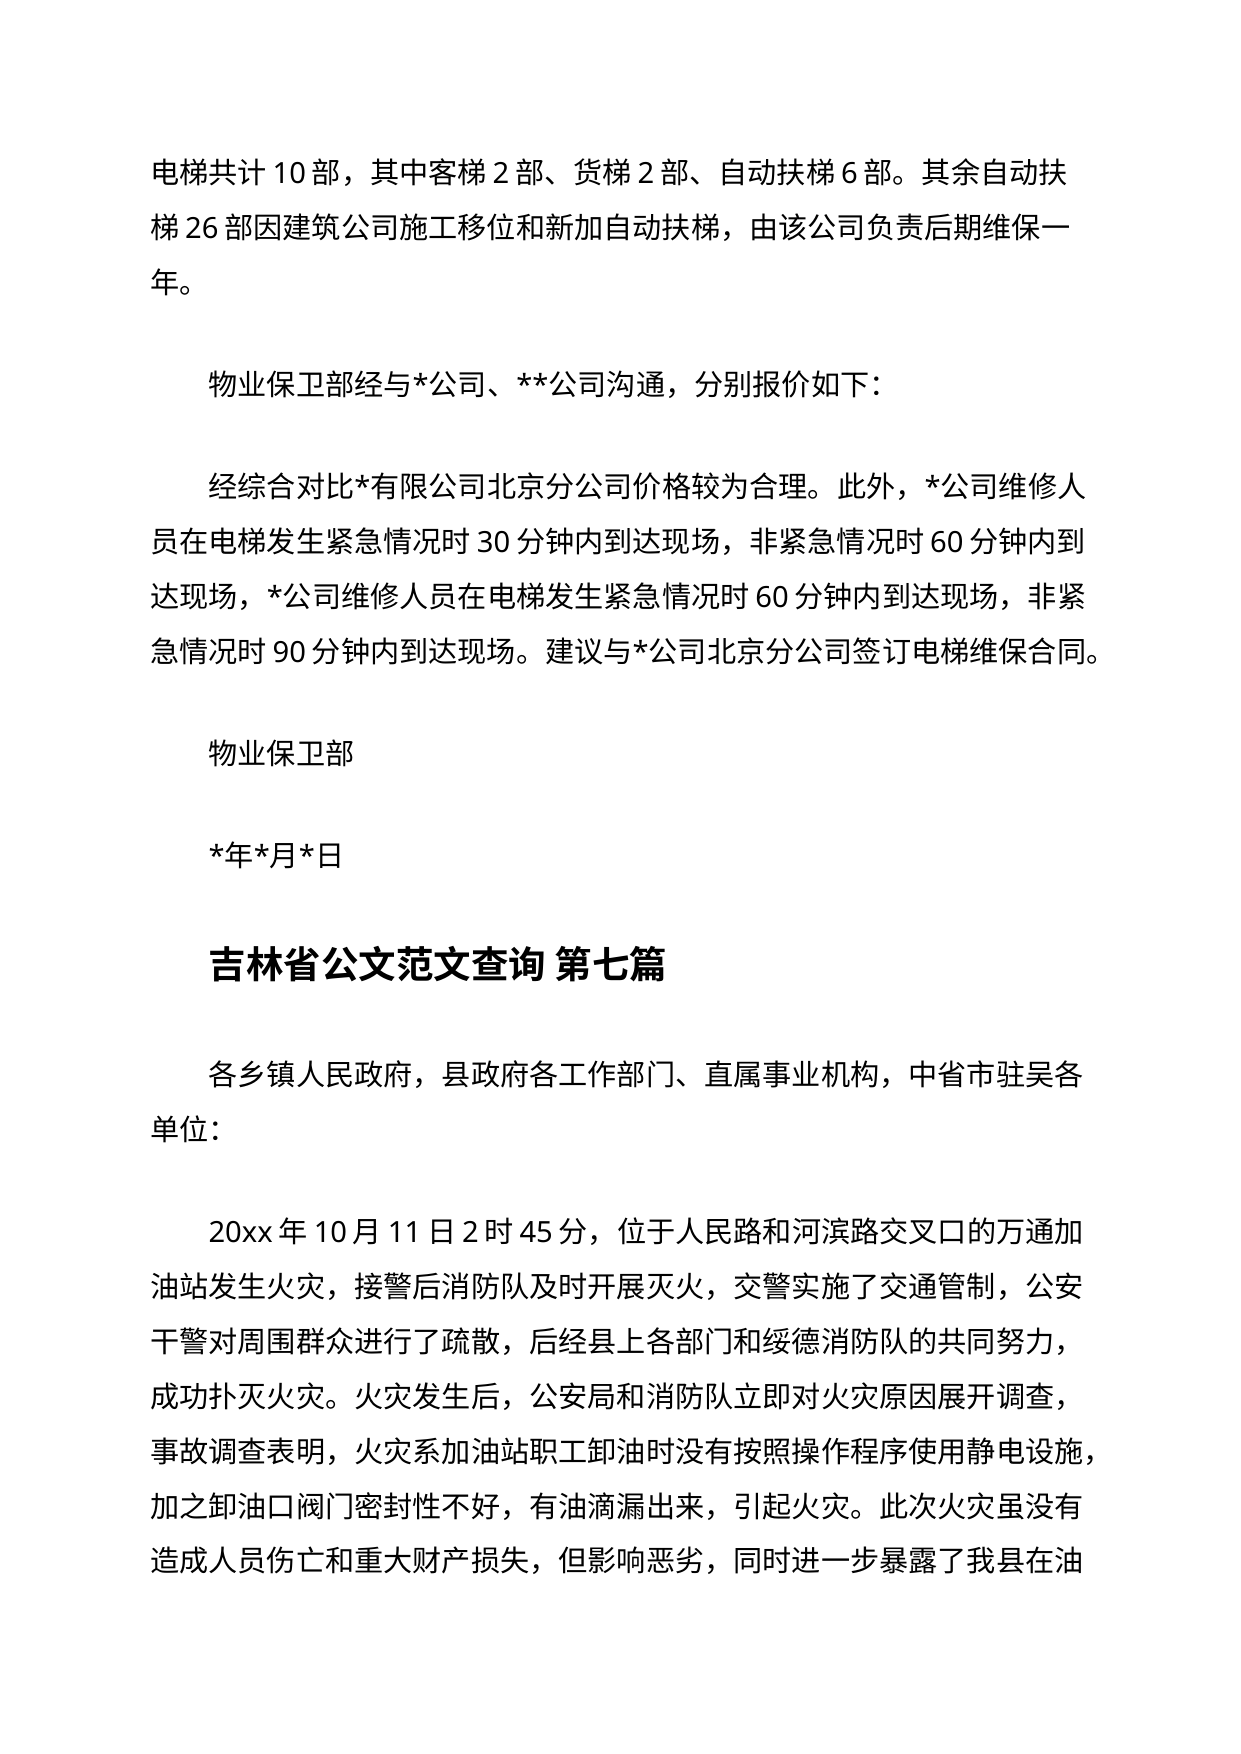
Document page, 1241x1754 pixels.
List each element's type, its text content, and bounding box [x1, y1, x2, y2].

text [150, 150, 1090, 302]
text 各乡镇人民政府，县政府各工作部门、直属事业机构，中省市驻吴各单位： [150, 1052, 1090, 1149]
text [150, 1208, 1090, 1580]
text 物业保卫部 [150, 731, 1090, 773]
text 吉林省公文范文查询 第七篇 [150, 934, 1090, 989]
text 物业保卫部经与*公司、**公司沟通，分别报价如下： [150, 362, 1090, 404]
text 经综合对比*有限公司北京分公司价格较为合理。此外，*公司维修人员在电梯发生紧急情况时30分钟内到达现场，非紧急情况时60分钟内到达现场，*公司维修人员在电梯发生紧急情况时60分钟内到达现场，非紧急情况时90分钟内到达现场。建议与*公司北京分公司签订电梯维保合同。 [150, 464, 1090, 671]
text *年*月*日 [150, 832, 1090, 875]
